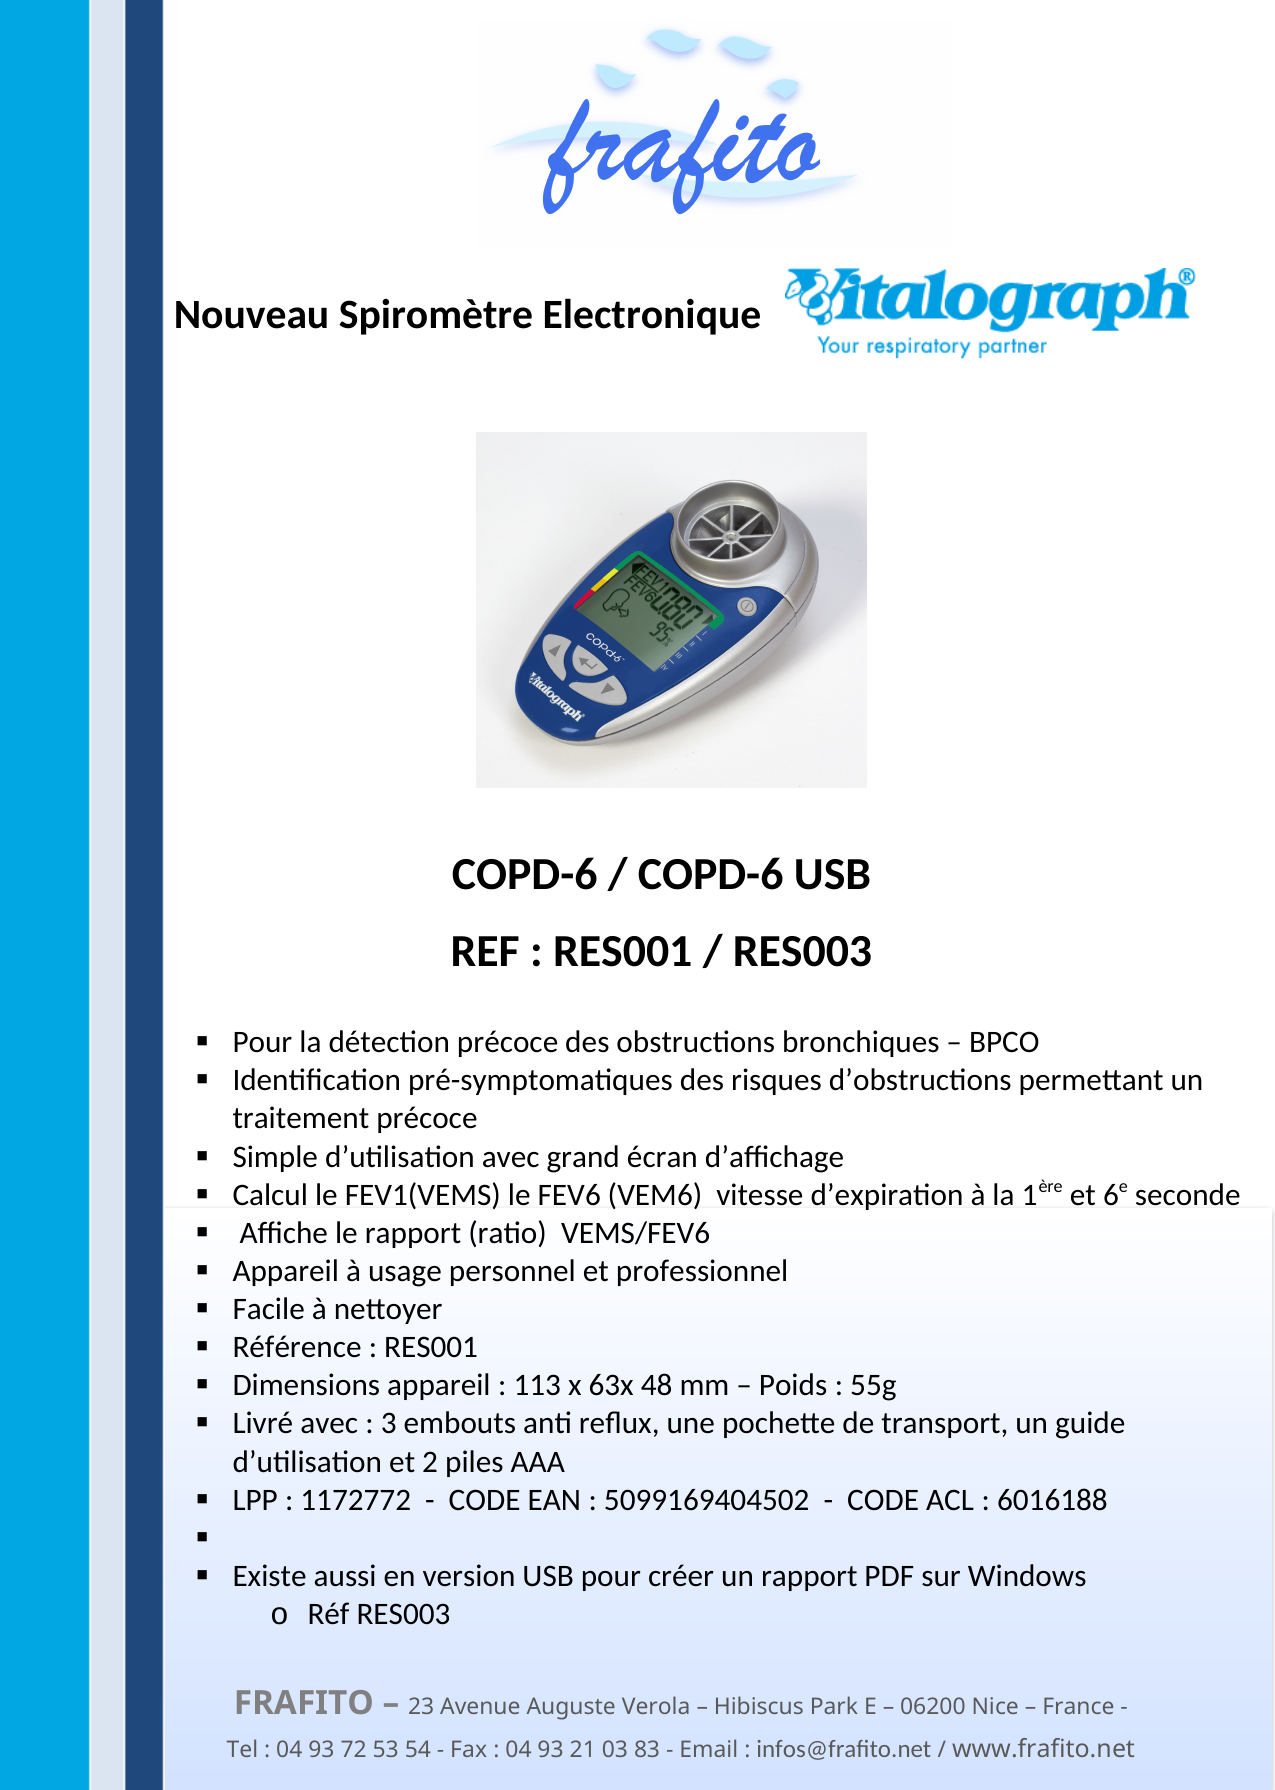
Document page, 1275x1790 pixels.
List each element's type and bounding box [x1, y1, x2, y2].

picture [785, 268, 1196, 372]
picture [89, 0, 165, 1790]
picture [476, 432, 867, 788]
picture [476, 20, 954, 248]
